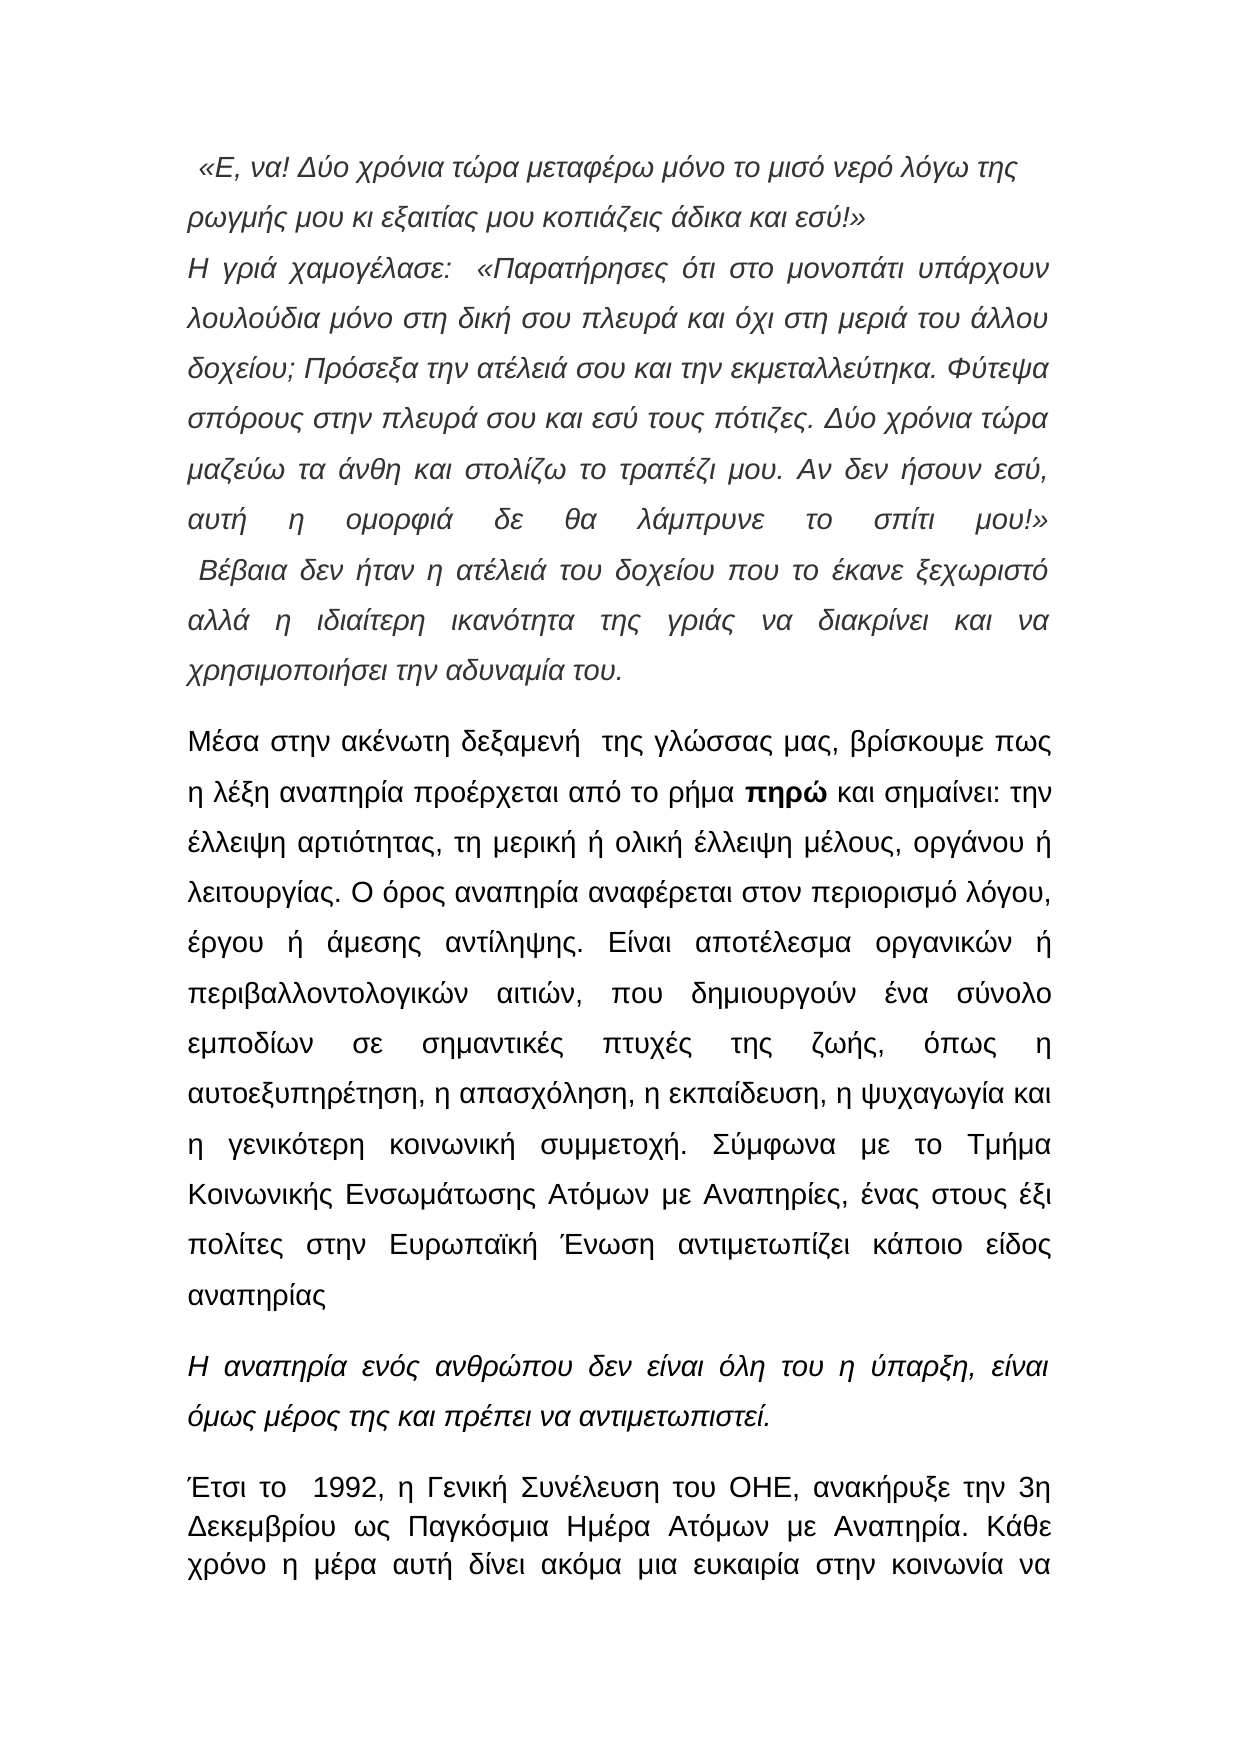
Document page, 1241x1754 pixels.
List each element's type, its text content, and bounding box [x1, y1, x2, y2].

text Η αναπηρία ενός ανθρώπου δεν είναι όλη του η ύπαρξη, είναι όμως μέρος της και πρέπει να αντιμετωπιστεί. [187, 1349, 1053, 1433]
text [187, 1470, 1053, 1581]
text Η γριά χαμογέλασε: «Παρατήρησες ότι στο μονοπάτι υπάρχουν λουλούδια μόνο στη δική σου πλευρά και όχι στη μεριά του άλλου δοχείου; Πρόσεξα την ατέλειά σου και την εκμεταλλεύτηκα. Φύτεψα σπόρους στην πλευρά σου και εσύ τους πότιζες. Δύο χρόνια τώρα μαζεύω τα άνθη και στολίζω το τραπέζι μου. Αν δεν ήσουν εσύ, αυτή η ομορφιά δε θα λάμπρυνε το σπίτι μου!» Βέβαια δεν ήταν η ατέλειά του δοχείου που το έκανε ξεχωριστό αλλά η ιδιαίτερη ικανότητα της γριάς να διακρίνει και να χρησιμοποιήσει την αδυναμία του. [187, 251, 1053, 687]
text Μέσα στην ακένωτη δεξαμενή της γλώσσας μας, βρίσκουμε πως η λέξη αναπηρία προέρχεται από το ρήμα πηρώ και σημαίνει: την έλλειψη αρτιότητας, τη μερική ή ολική έλλειψη μέλους, οργάνου ή λειτουργίας. Ο όρος αναπηρία αναφέρεται στον περιορισμό λόγου, έργου ή άμεσης αντίληψης. Είναι αποτέλεσμα οργανικών ή περιβαλλοντολογικών αιτιών, που δημιουργούν ένα σύνολο εμποδίων σε σημαντικές πτυχές της ζωής, όπως η αυτοεξυπηρέτηση, η απασχόληση, η εκπαίδευση, η ψυχαγωγία και η γενικότερη κοινωνική συμμετοχή. Σύμφωνα με το Τμήμα Κοινωνικής Ενσωμάτωσης Ατόμων με Αναπηρίες, ένας στους έξι πολίτες στην Ευρωπαϊκή Ένωση αντιμετωπίζει κάποιο είδος αναπηρίας [187, 724, 1053, 1311]
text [187, 150, 1053, 234]
